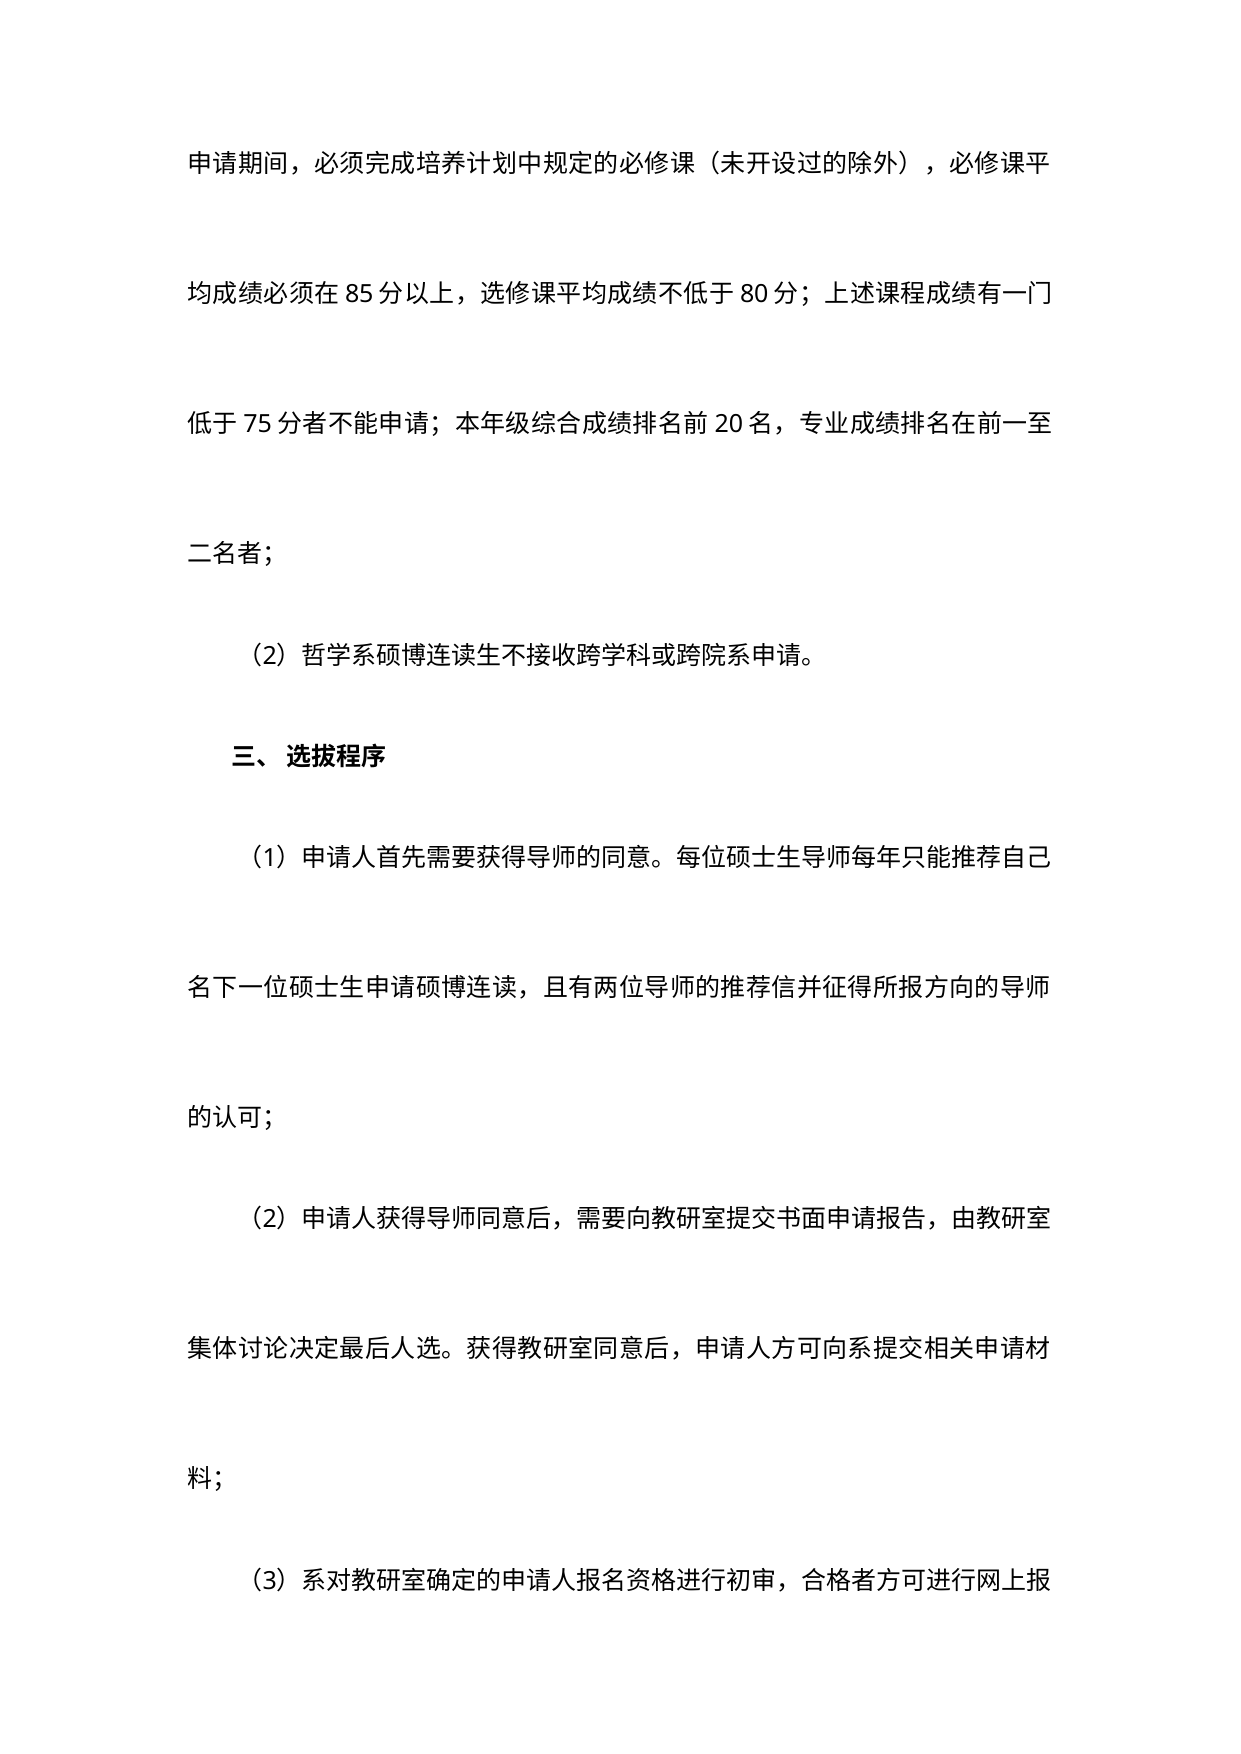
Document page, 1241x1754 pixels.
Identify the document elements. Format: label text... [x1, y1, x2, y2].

text 三、 选拔程序 [187, 722, 1053, 787]
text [187, 129, 1053, 584]
text （2）哲学系硕博连读生不接收跨学科或跨院系申请。 [187, 621, 1053, 686]
text （2）申请人获得导师同意后，需要向教研室提交书面申请报告，由教研室集体讨论决定最后人选。获得教研室同意后，申请人方可向系提交相关申请材料； [187, 1184, 1053, 1509]
text （1）申请人首先需要获得导师的同意。每位硕士生导师每年只能推荐自己名下一位硕士生申请硕博连读，且有两位导师的推荐信并征得所报方向的导师的认可； [187, 823, 1053, 1148]
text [187, 1546, 1053, 1611]
